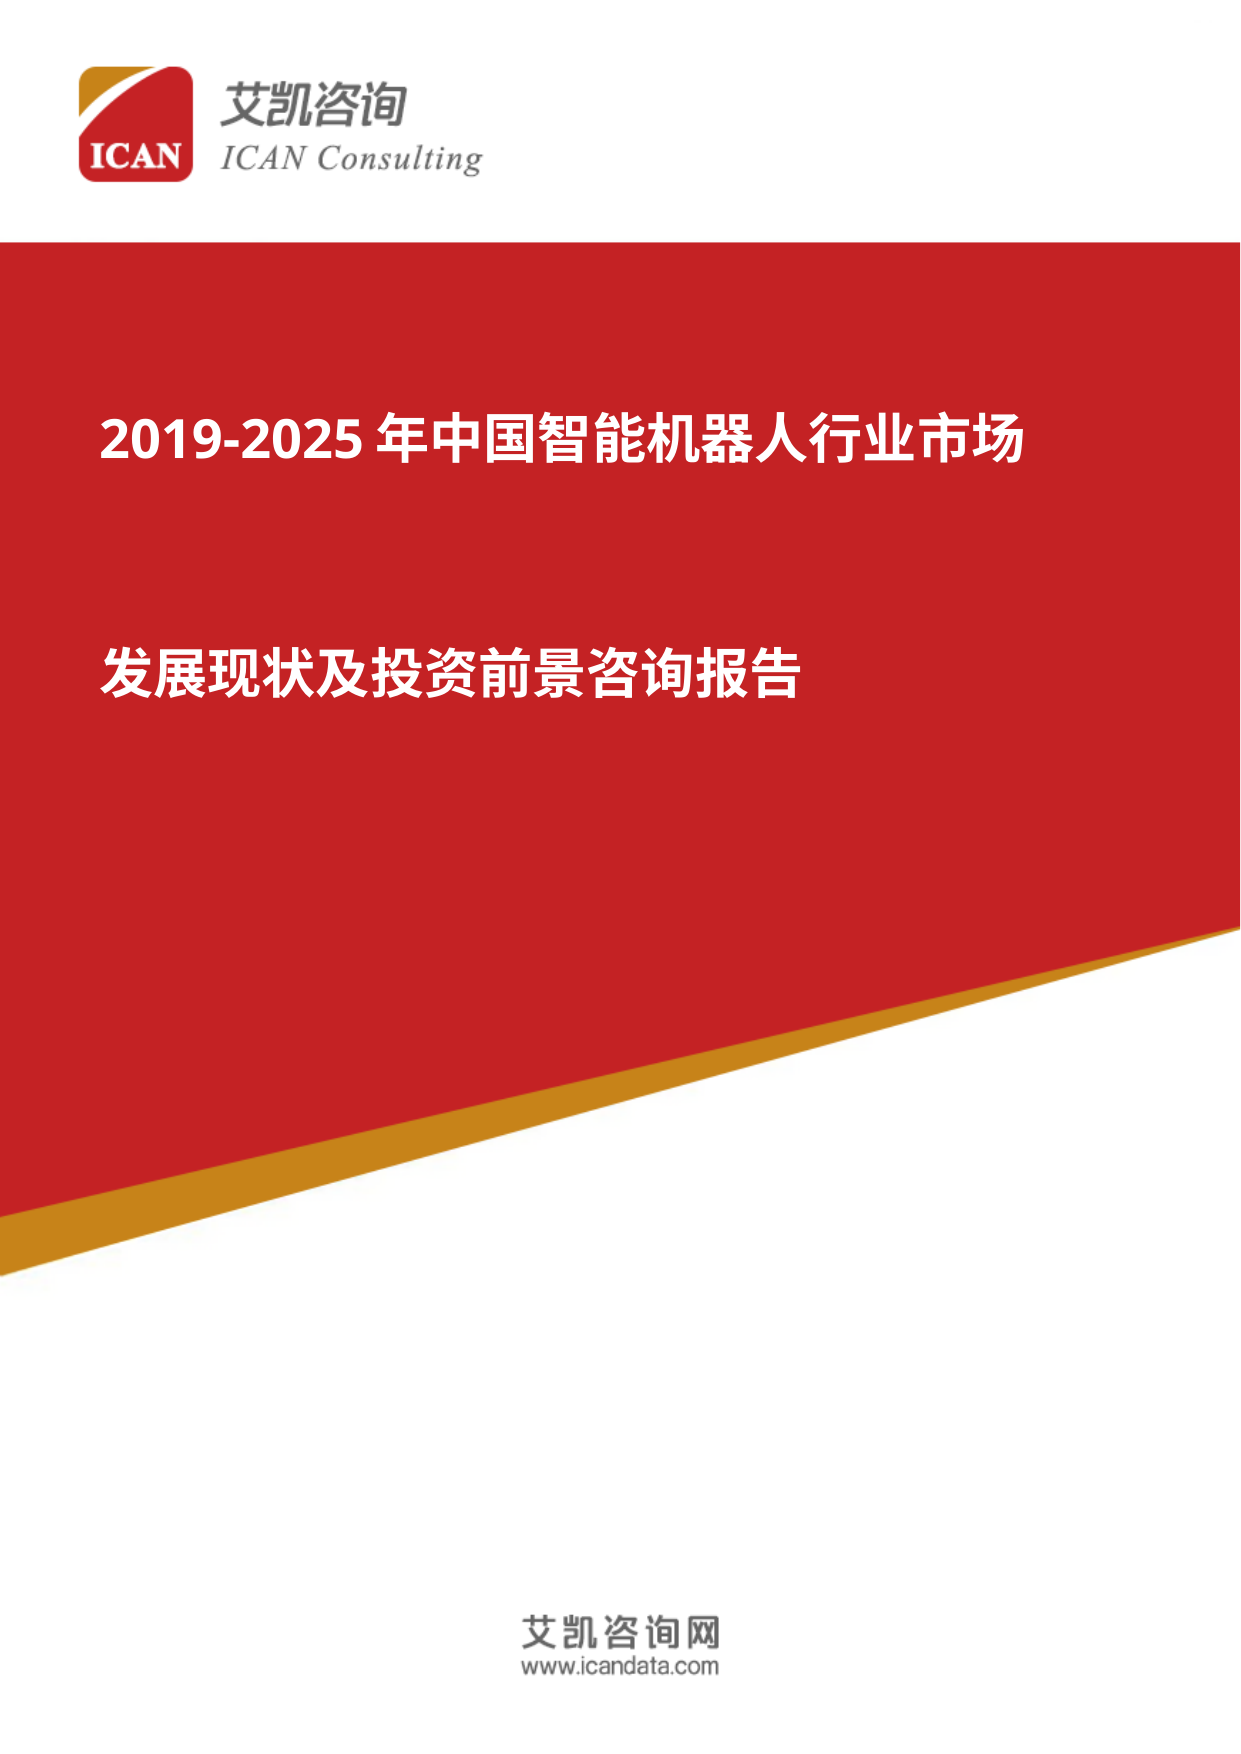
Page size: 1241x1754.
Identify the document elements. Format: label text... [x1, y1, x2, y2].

subtitle 2019-2025年中国智能机器人行业市场发展现状及投资前景咨询报告 [99, 386, 1053, 718]
picture [0, 5, 1241, 1754]
